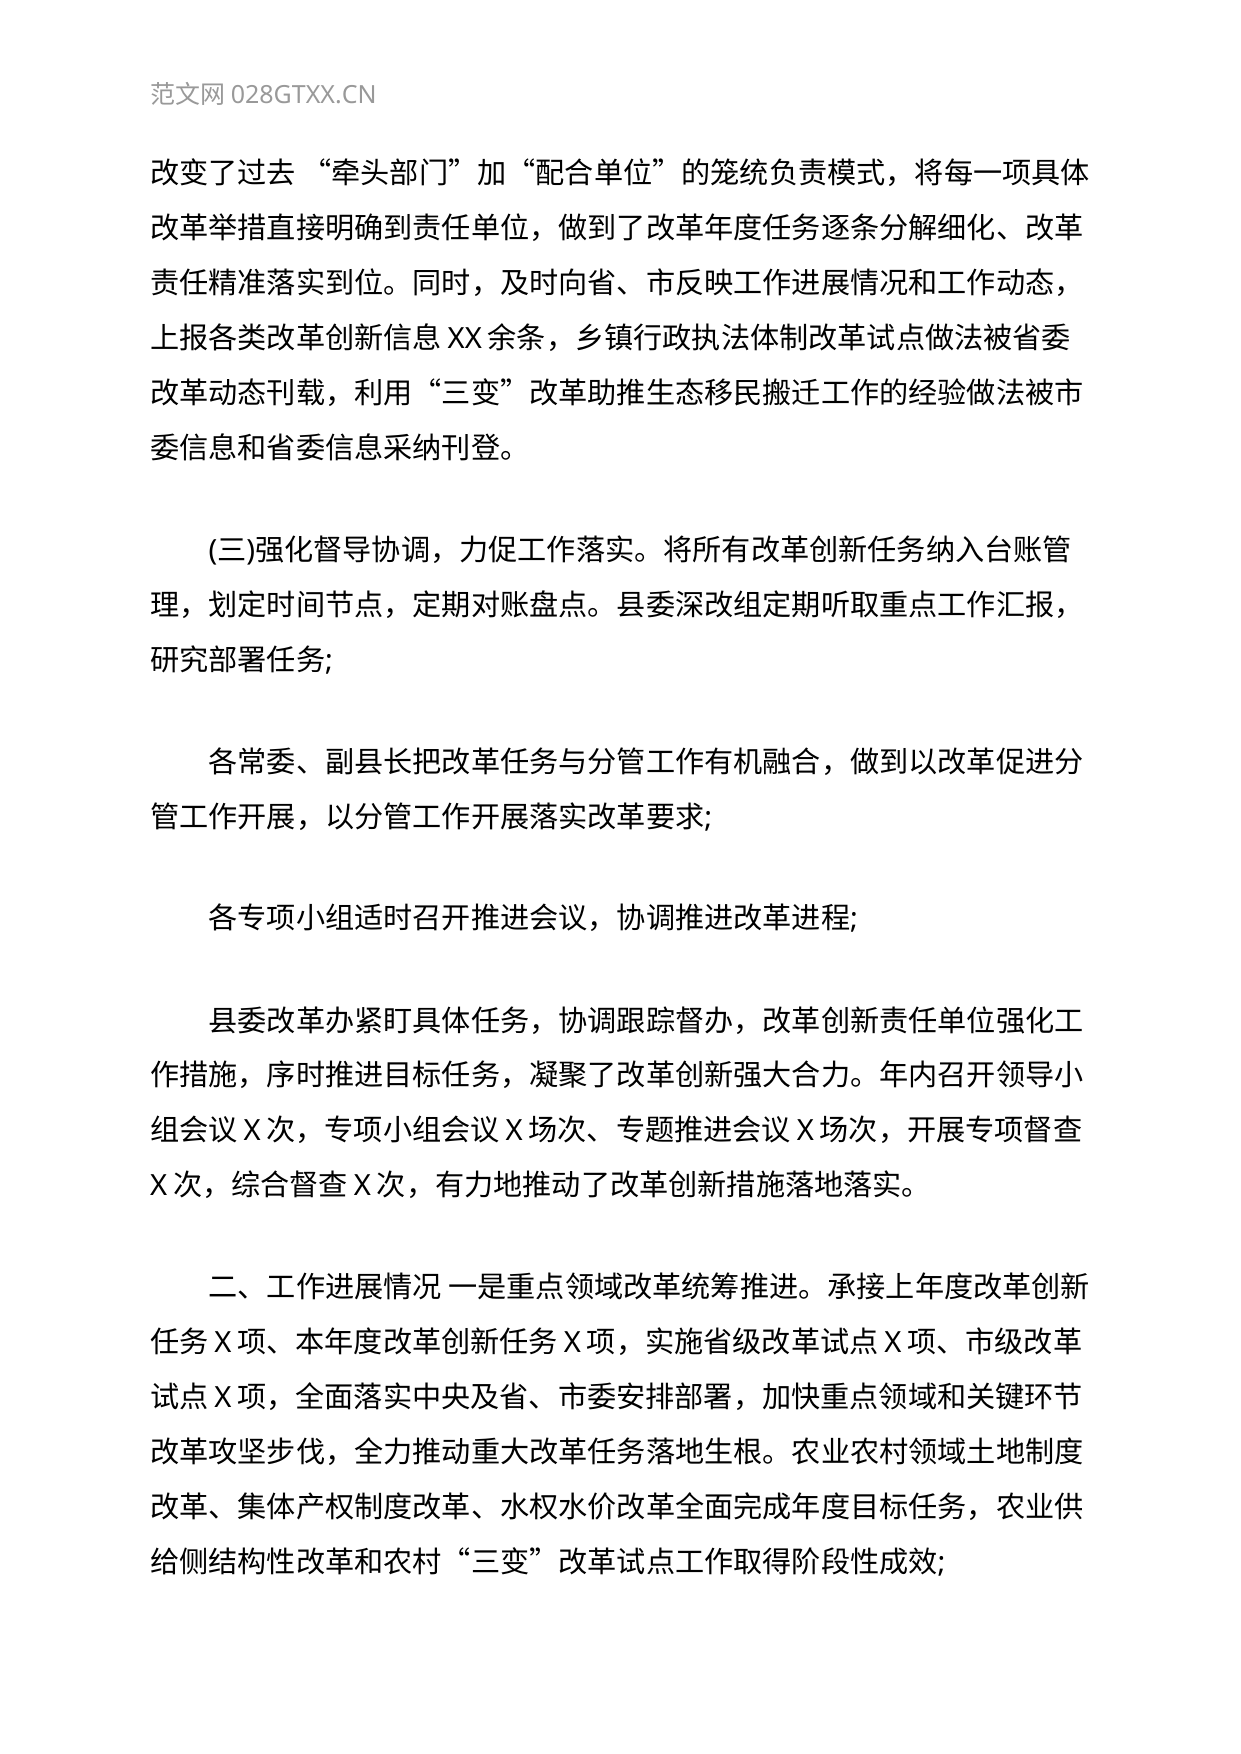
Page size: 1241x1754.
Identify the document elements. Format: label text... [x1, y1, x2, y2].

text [150, 150, 1090, 467]
text 各常委、副县长把改革任务与分管工作有机融合，做到以改革促进分管工作开展，以分管工作开展落实改革要求; [150, 738, 1090, 836]
text (三)强化督导协调，力促工作落实。将所有改革创新任务纳入台账管理，划定时间节点，定期对账盘点。县委深改组定期听取重点工作汇报，研究部署任务; [150, 526, 1090, 679]
text 县委改革办紧盯具体任务，协调跟踪督办，改革创新责任单位强化工作措施，序时推进目标任务，凝聚了改革创新强大合力。年内召开领导小组会议X次，专项小组会议X场次、专题推进会议X场次，开展专项督查X次，综合督查X次，有力地推动了改革创新措施落地落实。 [150, 997, 1090, 1204]
text 二、工作进展情况 一是重点领域改革统筹推进。承接上年度改革创新任务X项、本年度改革创新任务X项，实施省级改革试点X项、市级改革试点X项，全面落实中央及省、市委安排部署，加快重点领域和关键环节改革攻坚步伐，全力推动重大改革任务落地生根。农业农村领域土地制度改革、集体产权制度改革、水权水价改革全面完成年度目标任务，农业供给侧结构性改革和农村“三变”改革试点工作取得阶段性成效; [150, 1264, 1090, 1581]
text 各专项小组适时召开推进会议，协调推进改革进程; [150, 895, 1090, 937]
